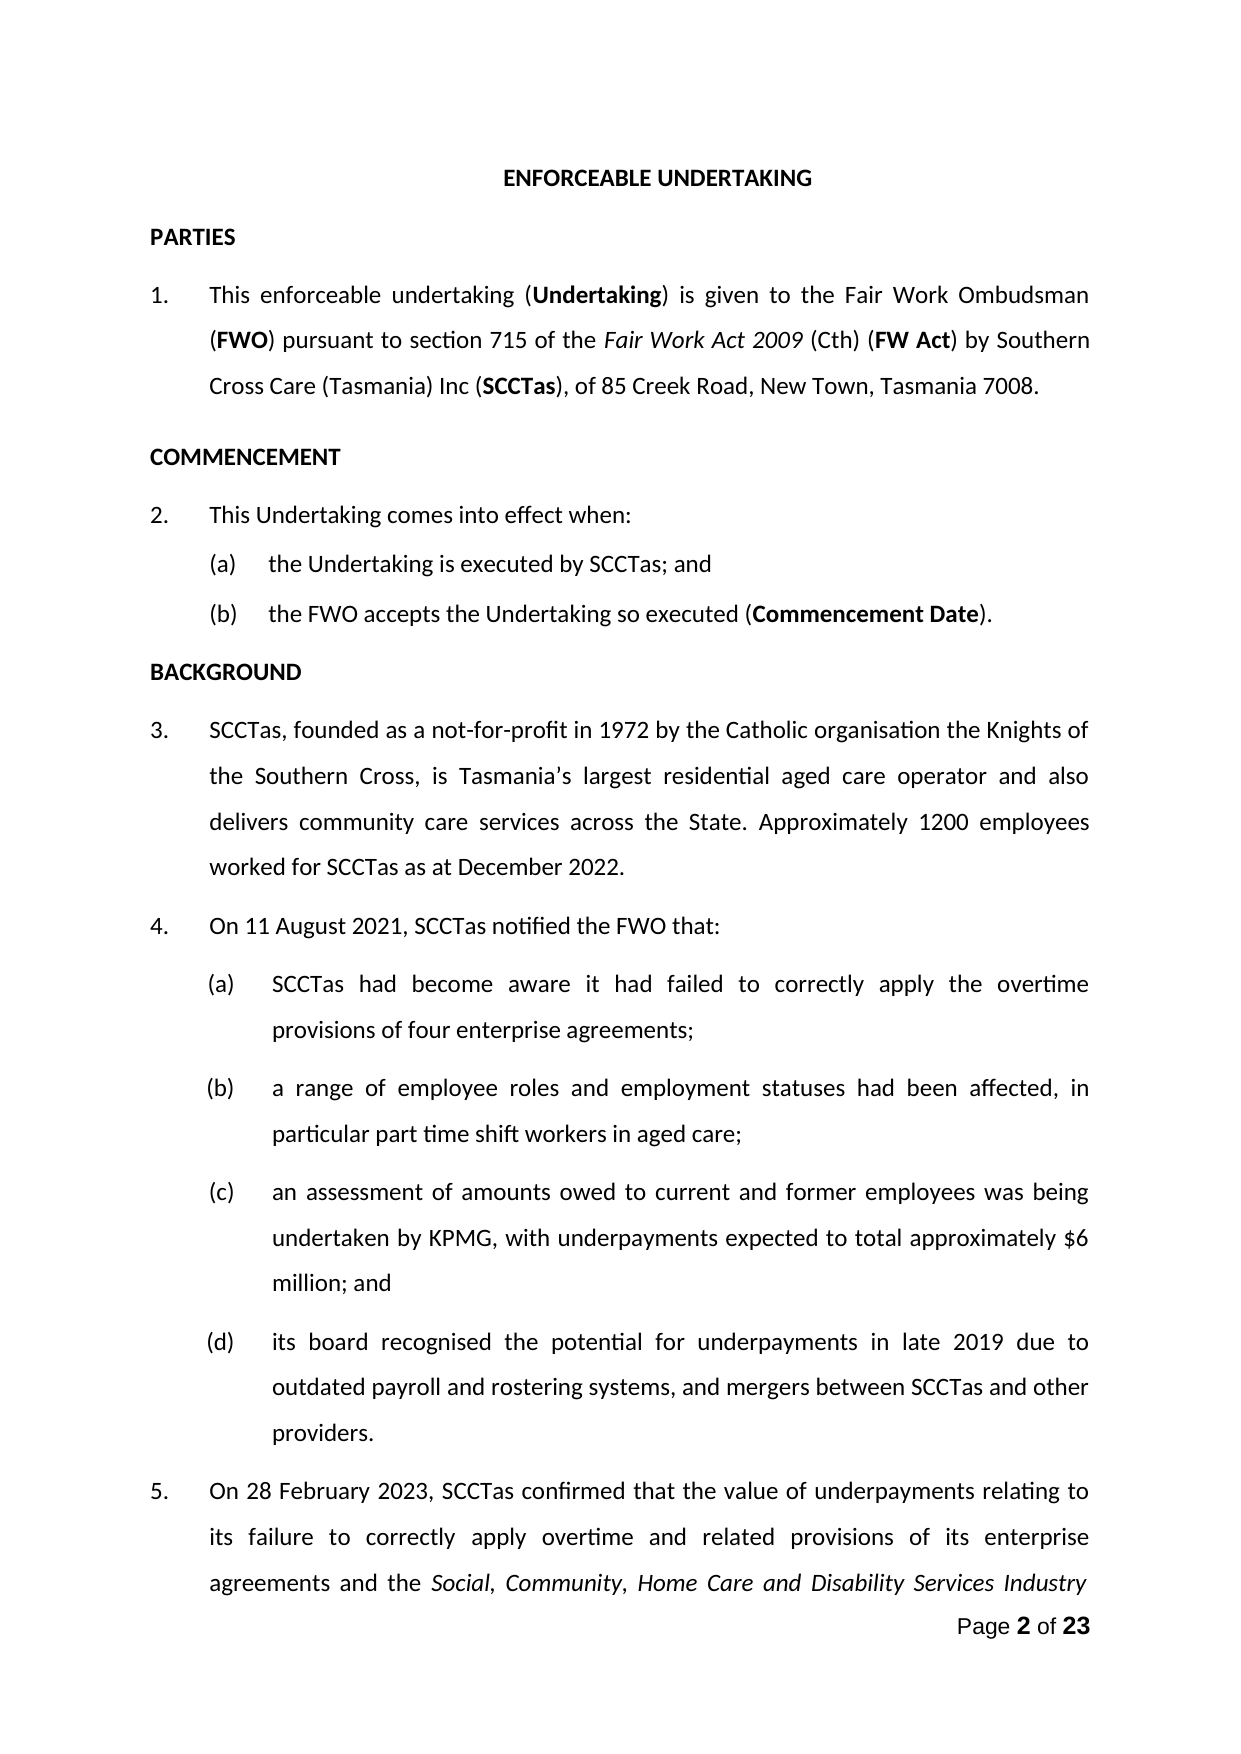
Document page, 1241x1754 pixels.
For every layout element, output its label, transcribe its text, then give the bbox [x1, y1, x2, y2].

list SCCTas had become aware it had failed to correctly apply the overtime provisions of four enterprise agreements; [234, 968, 1090, 1044]
list an assessment of amounts owed to current and former employees was being undertaken by KPMG, with underpayments expected to total approximately $6 million; and [234, 1176, 1090, 1298]
list a range of employee roles and employment statuses had been affected, in particular part time shift workers in aged care; [234, 1072, 1090, 1148]
list ENFORCEABLE UNDERTAKING [225, 162, 1090, 193]
subtitle COMMENCEMENT [150, 441, 1090, 472]
list the FWO accepts the Undertaking so executed (Commencement Date). [209, 598, 1090, 628]
list the Undertaking is executed by SCCTas; and [209, 549, 1090, 579]
subtitle BACKGROUND [150, 656, 1090, 687]
list This Undertaking comes into effect when: [150, 499, 1090, 530]
list SCCTas, founded as a not-for-profit in 1972 by the Catholic organisation the Knights of the Southern Cross, is Tasmania’s largest residential aged care operator and also delivers community care services across the State. Approximately 1200 employees worked for SCCTas as at December 2022. [150, 714, 1090, 882]
list its board recognised the potential for underpayments in late 2019 due to outdated payroll and rostering systems, and mergers between SCCTas and other providers. [234, 1326, 1090, 1448]
list On 11 August 2021, SCCTas notified the FWO that: [150, 910, 1090, 940]
subtitle PARTIES [150, 221, 1090, 251]
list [150, 1475, 1090, 1597]
list This enforceable undertaking (Undertaking) is given to the Fair Work Ombudsman (FWO) pursuant to section 715 of the Fair Work Act 2009 (Cth) (FW Act) by Southern Cross Care (Tasmania) Inc (SCCTas), of 85 Creek Road, New Town, Tasmania 7008. [150, 279, 1090, 401]
